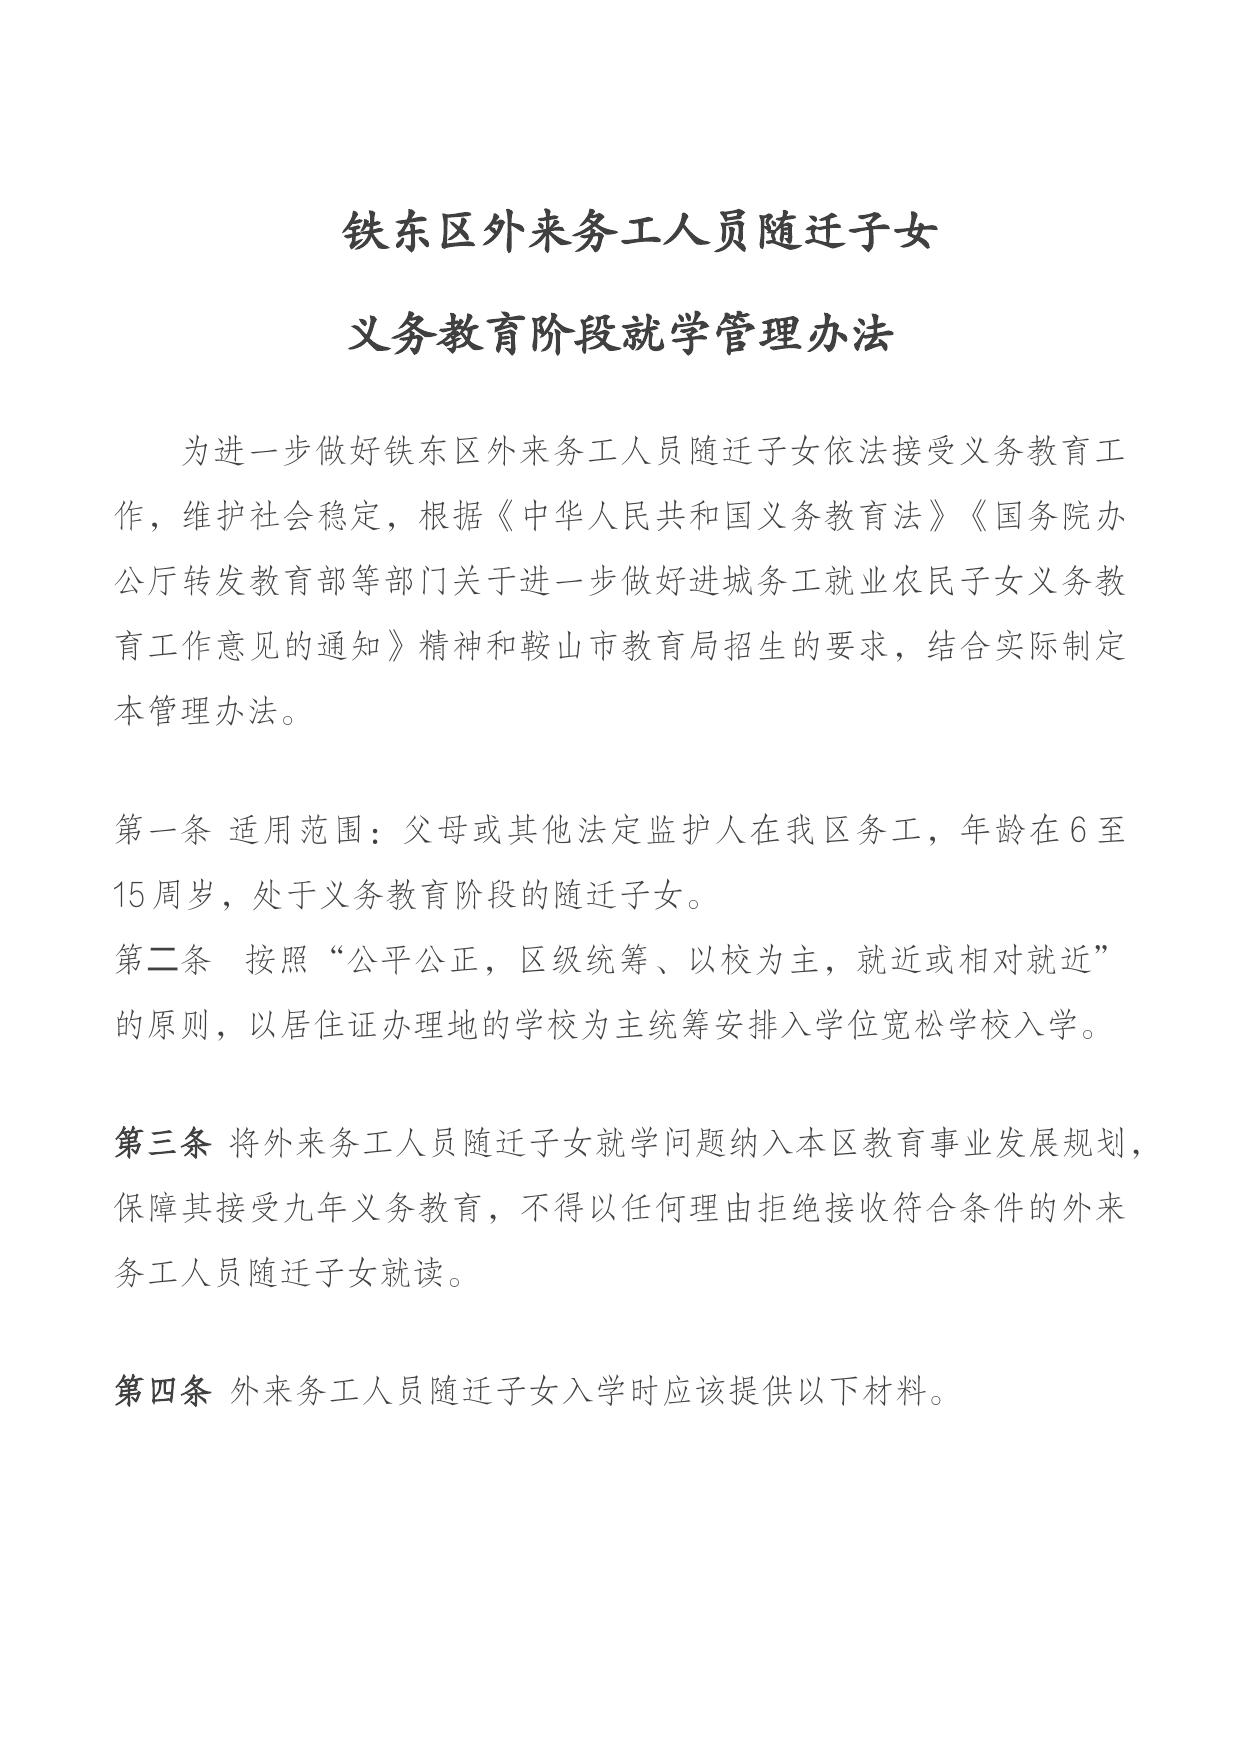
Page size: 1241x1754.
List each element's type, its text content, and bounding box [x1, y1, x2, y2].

text 义务教育阶段就学管理办法 [112, 302, 1128, 367]
text 第四条 外来务工人员随迁子女入学时应该提供以下材料。 [112, 1359, 1128, 1424]
list 适用范围：父母或其他法定监护人在我区务工，年龄在6至15周岁，处于义务教育阶段的随迁子女。 [112, 798, 1128, 928]
text 为进一步做好铁东区外来务工人员随迁子女依法接受义务教育工作，维护社会稳定，根据《中华人民共和国义务教育法》《国务院办公厅转发教育部等部门关于进一步做好进城务工就业农民子女义务教育工作意见的通知》精神和鞍山市教育局招生的要求，结合实际制定本管理办法。 [112, 420, 1128, 745]
text 铁东区外来务工人员随迁子女 [112, 199, 1128, 264]
list 按照“公平公正，区级统筹、以校为主，就近或相对就近”的原则，以居住证办理地的学校为主统筹安排入学位宽松学校入学。 [112, 928, 1128, 1058]
text 第三条 将外来务工人员随迁子女就学问题纳入本区教育事业发展规划，保障其接受九年义务教育，不得以任何理由拒绝接收符合条件的外来务工人员随迁子女就读。 [112, 1111, 1128, 1306]
